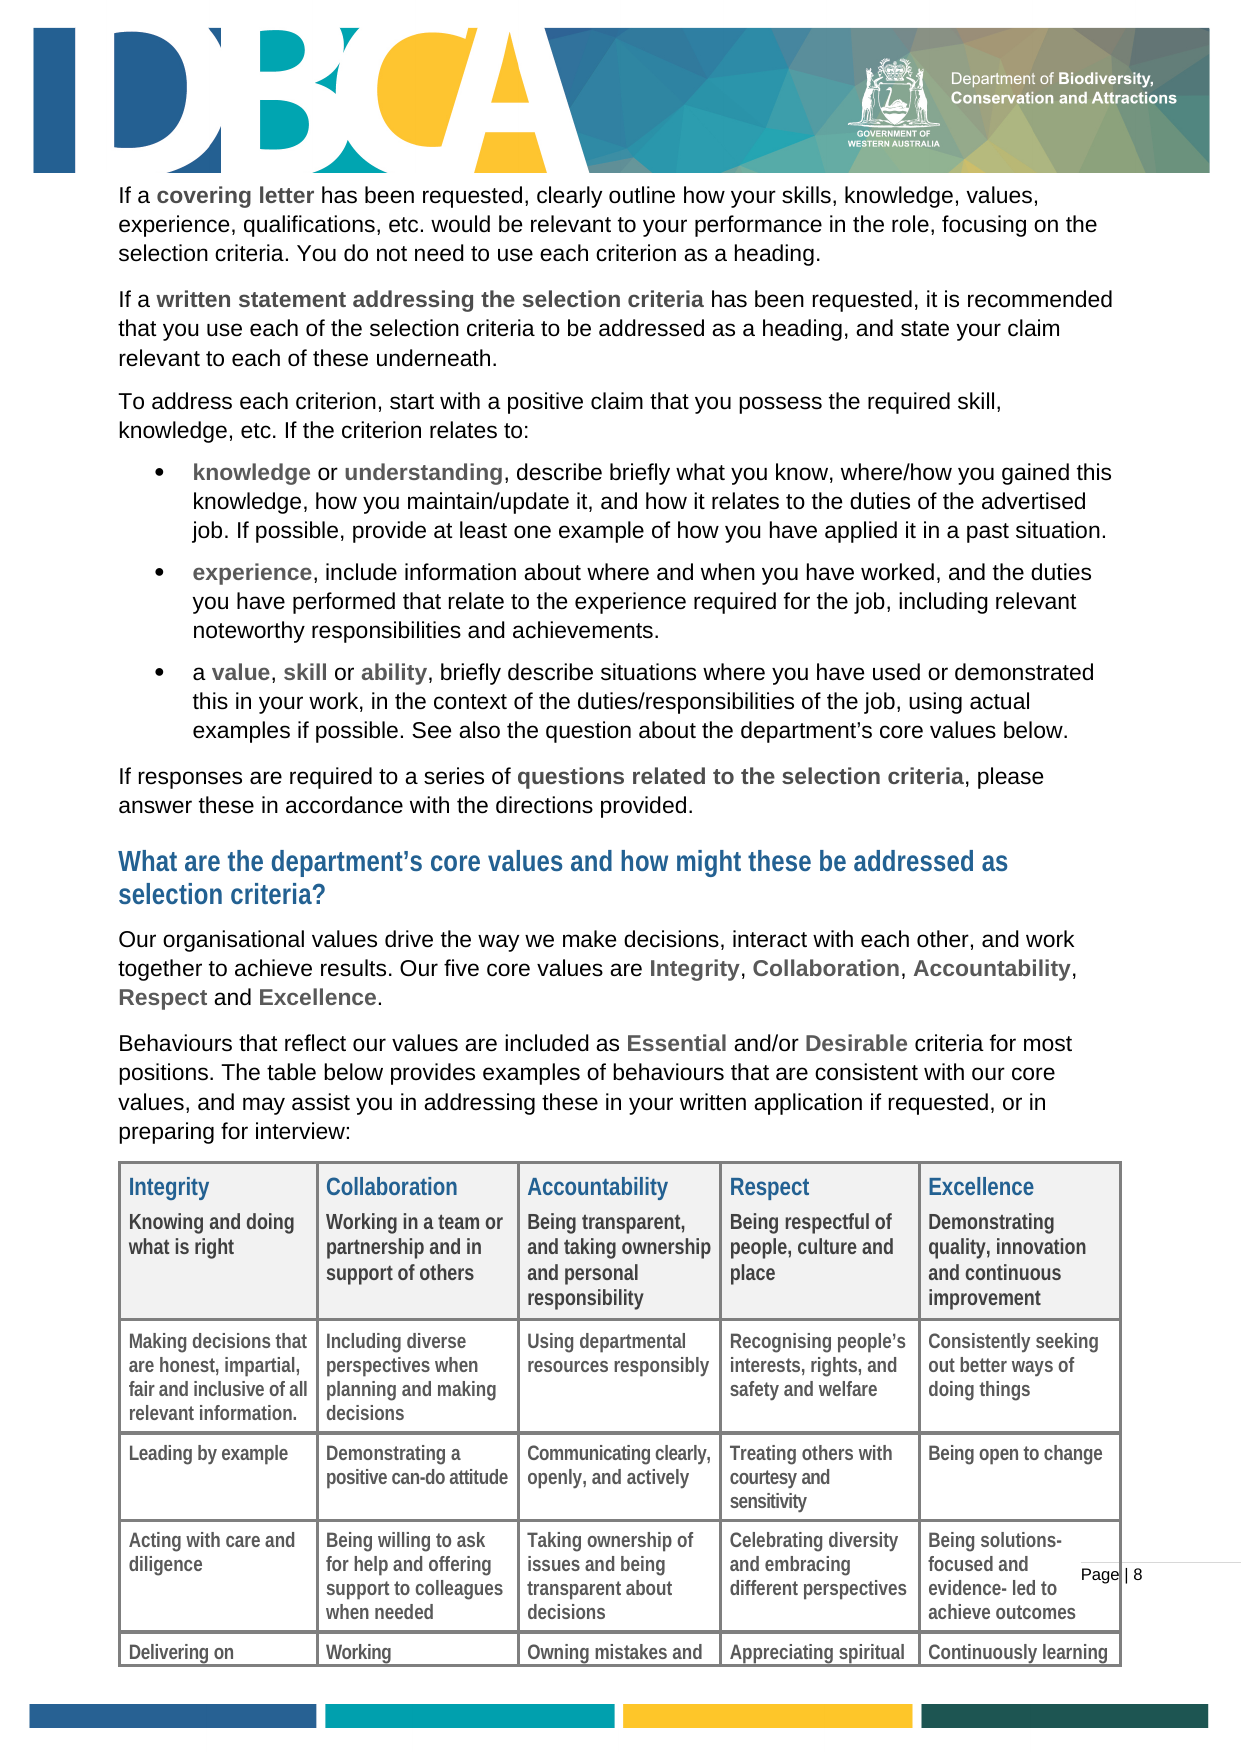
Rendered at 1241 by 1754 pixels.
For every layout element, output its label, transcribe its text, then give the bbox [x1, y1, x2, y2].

table_cell Taking ownership of issues and being transparent about decisions [520, 1522, 719, 1630]
list experience, include information about where and when you have worked, and the duties you have performed that relate to the experience required for the job, including relevant noteworthy responsibilities and achievements. [155, 556, 1122, 644]
table_cell Using departmental resources responsibly [520, 1321, 719, 1431]
table_cell Delivering on promises [121, 1634, 316, 1664]
table_cell Consistently seeking out better ways of doing things [921, 1321, 1119, 1431]
table_cell Including diverse perspectives when planning and making decisions [319, 1321, 517, 1431]
table_cell Treating others with courtesy and sensitivity [722, 1435, 918, 1519]
text Behaviours that reflect our values are included as Essential and/or Desirable criteria for most positions. The table below provides examples of behaviours that are consistent with our core values, and may assist you in addressing these in your written application if requested, or in preparing for interview: [118, 1027, 1122, 1144]
table_cell Acting with care and diligence [121, 1522, 316, 1630]
text To address each criterion, start with a positive claim that you possess the required skill, knowledge, etc. If the criterion relates to: [118, 386, 1122, 444]
picture [0, 1704, 1235, 1752]
table_header Collaboration Working in a team or partnership and in support of others [319, 1164, 517, 1318]
table_cell Leading by example [121, 1435, 316, 1519]
table_cell Continuously learning and developing [921, 1634, 1119, 1664]
table_cell Owning mistakes and taking action to correct these [520, 1634, 719, 1664]
text Our organisational values drive the way we make decisions, interact with each other, and work together to achieve results. Our five core values are Integrity, Collaboration, Accountability, Respect and Excellence. [118, 923, 1122, 1011]
text What are the department’s core values and how might these be addressed as selection criteria? [118, 844, 1122, 911]
list knowledge or understanding, describe briefly what you know, where/how you gained this knowledge, how you maintain/update it, and how it relates to the duties of the advertised job. If possible, provide at least one example of how you have applied it in a past situation. [155, 456, 1122, 544]
table_cell Being open to change [921, 1435, 1119, 1519]
text If a covering letter has been requested, clearly outline how your skills, knowledge, values, experience, qualifications, etc. would be relevant to your performance in the role, focusing on the selection criteria. You do not need to use each criterion as a heading. [118, 172, 1122, 267]
table_cell Working collaboratively with others to achieve goals [319, 1634, 517, 1664]
table_header Accountability Being transparent, and taking ownership and personal responsibility [520, 1164, 719, 1318]
list a value, skill or ability, briefly describe situations where you have used or demonstrated this in your work, in the context of the duties/responsibilities of the job, using actual examples if possible. See also the question about the department’s core values below. [155, 656, 1122, 744]
table_cell Recognising people’s interests, rights, and safety and welfare [722, 1321, 918, 1431]
table_cell Being willing to ask for help and offering support to colleagues when needed [319, 1522, 517, 1630]
table_cell Making decisions that are honest, impartial, fair and inclusive of all relevant information. [121, 1321, 316, 1431]
table_cell Celebrating diversity and embracing different perspectives [722, 1522, 918, 1630]
table_cell Communicating clearly, openly, and actively [520, 1435, 719, 1519]
table_header Excellence Demonstrating quality, innovation and continuous improvement [921, 1164, 1119, 1318]
table_cell Being solutions- focused and evidence- led to achieve outcomes [921, 1522, 1119, 1630]
table_header Integrity Knowing and doing what is right [121, 1164, 316, 1318]
table_cell Demonstrating a positive can-do attitude [319, 1435, 517, 1519]
table_cell Appreciating spiritual and community connections to place [722, 1634, 918, 1664]
text If responses are required to a series of questions related to the selection criteria, please answer these in accordance with the directions provided. [118, 761, 1122, 819]
text If a written statement addressing the selection criteria has been requested, it is recommended that you use each of the selection criteria to be addressed as a heading, and state your claim relevant to each of these underneath. [118, 283, 1122, 371]
table_header Respect Being respectful of people, culture and place [722, 1164, 918, 1318]
picture [4, 0, 1233, 172]
